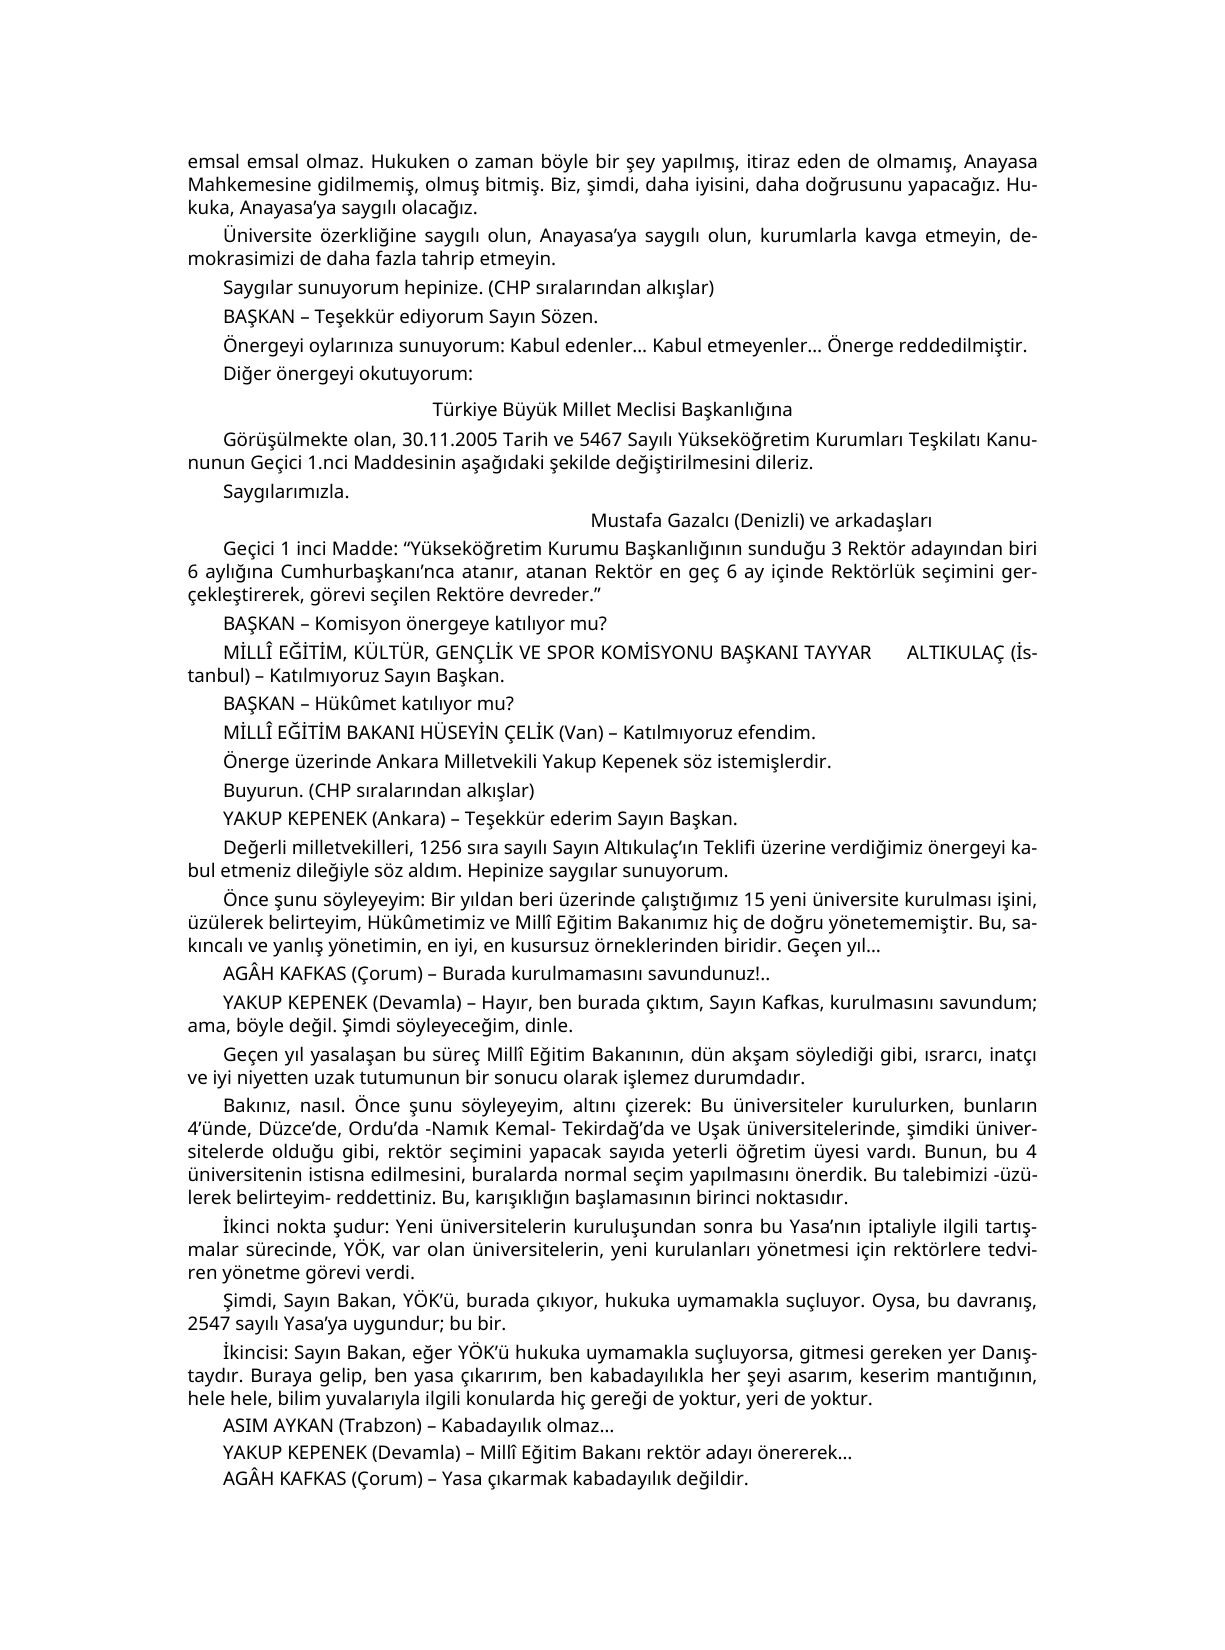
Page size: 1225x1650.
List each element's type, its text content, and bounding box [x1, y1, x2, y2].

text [187, 150, 1037, 219]
text Bakınız, nasıl. Önce şunu söyleyeyim, altını çizerek: Bu üniversiteler kurulurken, bunların 4’ünde, Düzce’de, Ordu’da -Namık Kemal- Tekirdağ’da ve Uşak üniversitelerinde, şimdiki üniversitelerde olduğu gibi, rektör seçimini yapacak sayıda yeterli öğretim üyesi vardı. Bunun, bu 4 üniversitenin istisna edilmesini, buralarda normal seçim yapılmasını önerdik. Bu talebimizi -üzülerek belirteyim- reddettiniz. Bu, karışıklığın başlamasının birinci noktasıdır. [187, 1094, 1037, 1209]
text Türkiye Büyük Millet Meclisi Başkanlığına [187, 391, 1037, 422]
text Şimdi, Sayın Bakan, YÖK’ü, burada çıkıyor, hukuka uymamakla suçluyor. Oysa, bu davranış, 2547 sayılı Yasa’ya uygundur; bu bir. [187, 1289, 1037, 1335]
text YAKUP KEPENEK (Devamla) – Hayır, ben burada çıktım, Sayın Kafkas, kurulmasını savundum; ama, böyle değil. Şimdi söyleyeceğim, dinle. [187, 991, 1037, 1037]
text Saygılar sunuyorum hepinize. (CHP sıralarından alkışlar) [187, 276, 1037, 299]
text ASIM AYKAN (Trabzon) – Kabadayılık olmaz… [187, 1416, 1037, 1437]
text Buyurun. (CHP sıralarından alkışlar) [187, 779, 1037, 802]
text Saygılarımızla. [187, 480, 1037, 503]
text Mustafa Gazalcı (Denizli) ve arkadaşları [187, 509, 1037, 532]
text BAŞKAN – Komisyon önergeye katılıyor mu? [187, 612, 1037, 635]
text Değerli milletvekilleri, 1256 sıra sayılı Sayın Altıkulaç’ın Teklifi üzerine verdiğimiz önergeyi kabul etmeniz dileğiyle söz aldım. Hepinize saygılar sunuyorum. [187, 836, 1037, 882]
text BAŞKAN – Hükûmet katılıyor mu? [187, 692, 1037, 715]
text YAKUP KEPENEK (Devamla) – Millî Eğitim Bakanı rektör adayı önererek… [187, 1442, 1037, 1463]
text Önergeyi oylarınıza sunuyorum: Kabul edenler… Kabul etmeyenler… Önerge reddedilmiştir. [187, 334, 1037, 357]
text YAKUP KEPENEK (Ankara) – Teşekkür ederim Sayın Başkan. [187, 807, 1037, 830]
text Geçen yıl yasalaşan bu süreç Millî Eğitim Bakanının, dün akşam söylediği gibi, ısrarcı, inatçı ve iyi niyetten uzak tutumunun bir sonucu olarak işlemez durumdadır. [187, 1043, 1037, 1089]
text İkinci nokta şudur: Yeni üniversitelerin kuruluşundan sonra bu Yasa’nın iptaliyle ilgili tartışmalar sürecinde, YÖK, var olan üniversitelerin, yeni kurulanları yönetmesi için rektörlere tedviren yönetme görevi verdi. [187, 1215, 1037, 1284]
text Görüşülmekte olan, 30.11.2005 Tarih ve 5467 Sayılı Yükseköğretim Kurumları Teşkilatı Kanununun Geçici 1.nci Maddesinin aşağıdaki şekilde değiştirilmesini dileriz. [187, 428, 1037, 474]
text Diğer önergeyi okutuyorum: [187, 362, 1037, 385]
text Geçici 1 inci Madde: “Yükseköğretim Kurumu Başkanlığının sunduğu 3 Rektör adayından biri 6 aylığına Cumhurbaşkanı’nca atanır, atanan Rektör en geç 6 ay içinde Rektörlük seçimini gerçekleştirerek, görevi seçilen Rektöre devreder.” [187, 537, 1037, 606]
text Önce şunu söyleyeyim: Bir yıldan beri üzerinde çalıştığımız 15 yeni üniversite kurulması işini, üzülerek belirteyim, Hükûmetimiz ve Millî Eğitim Bakanımız hiç de doğru yönetememiştir. Bu, sakıncalı ve yanlış yönetimin, en iyi, en kusursuz örneklerinden biridir. Geçen yıl… [187, 888, 1037, 957]
text Üniversite özerkliğine saygılı olun, Anayasa’ya saygılı olun, kurumlarla kavga etmeyin, demokrasimizi de daha fazla tahrip etmeyin. [187, 224, 1037, 270]
text MİLLÎ EĞİTİM, KÜLTÜR, GENÇLİK VE SPOR KOMİSYONU BAŞKANI TAYYAR ALTIKULAÇ (İstanbul) – Katılmıyoruz Sayın Başkan. [187, 641, 1037, 687]
text BAŞKAN – Teşekkür ediyorum Sayın Sözen. [187, 305, 1037, 328]
text İkincisi: Sayın Bakan, eğer YÖK’ü hukuka uymamakla suçluyorsa, gitmesi gereken yer Danıştaydır. Buraya gelip, ben yasa çıkarırım, ben kabadayılıkla her şeyi asarım, keserim mantığının, hele hele, bilim yuvalarıyla ilgili konularda hiç gereği de yoktur, yeri de yoktur. [187, 1341, 1037, 1410]
text AGÂH KAFKAS (Çorum) – Yasa çıkarmak kabadayılık değildir. [187, 1469, 1037, 1490]
text AGÂH KAFKAS (Çorum) – Burada kurulmamasını savundunuz!.. [187, 962, 1037, 985]
text Önerge üzerinde Ankara Milletvekili Yakup Kepenek söz istemişlerdir. [187, 750, 1037, 773]
text MİLLÎ EĞİTİM BAKANI HÜSEYİN ÇELİK (Van) – Katılmıyoruz efendim. [187, 721, 1037, 744]
